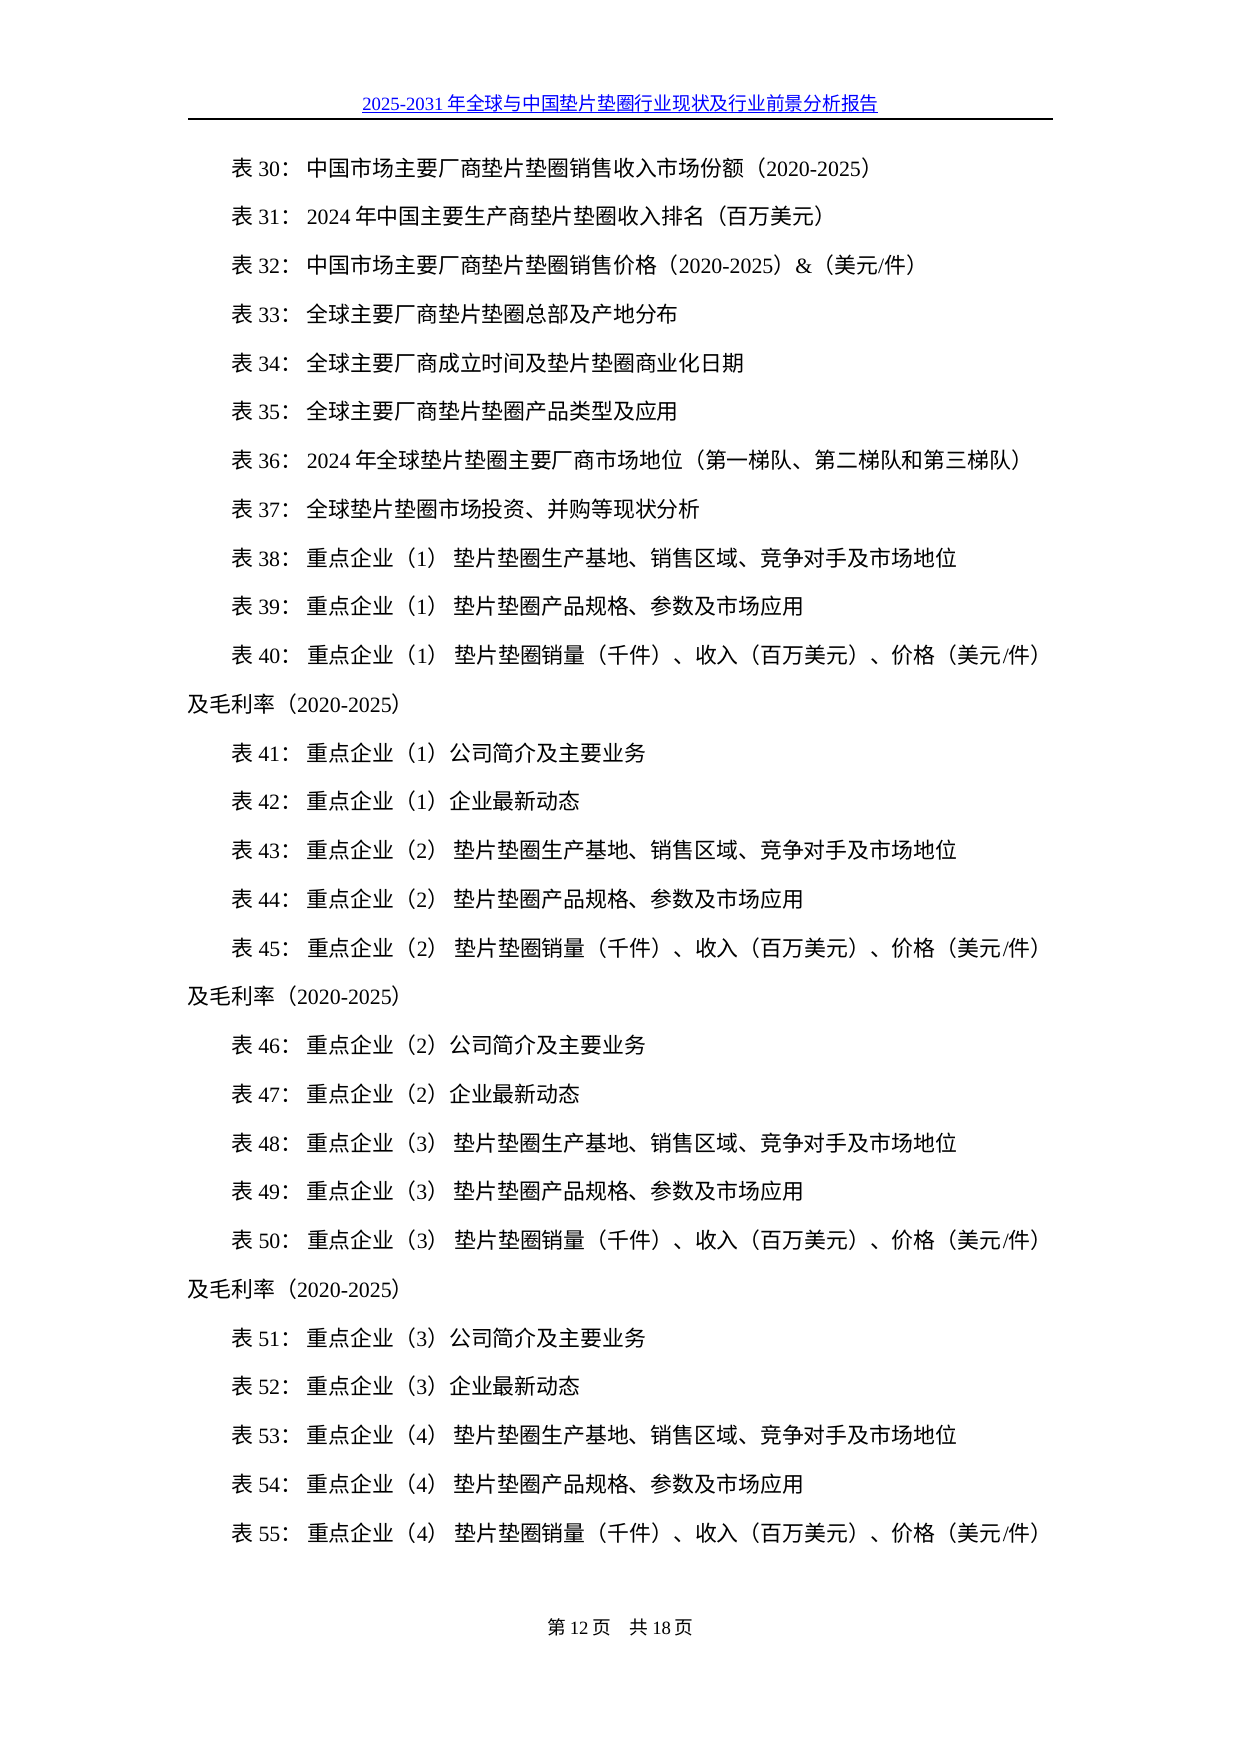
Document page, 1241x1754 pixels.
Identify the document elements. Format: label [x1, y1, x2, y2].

text [187, 150, 1053, 1548]
